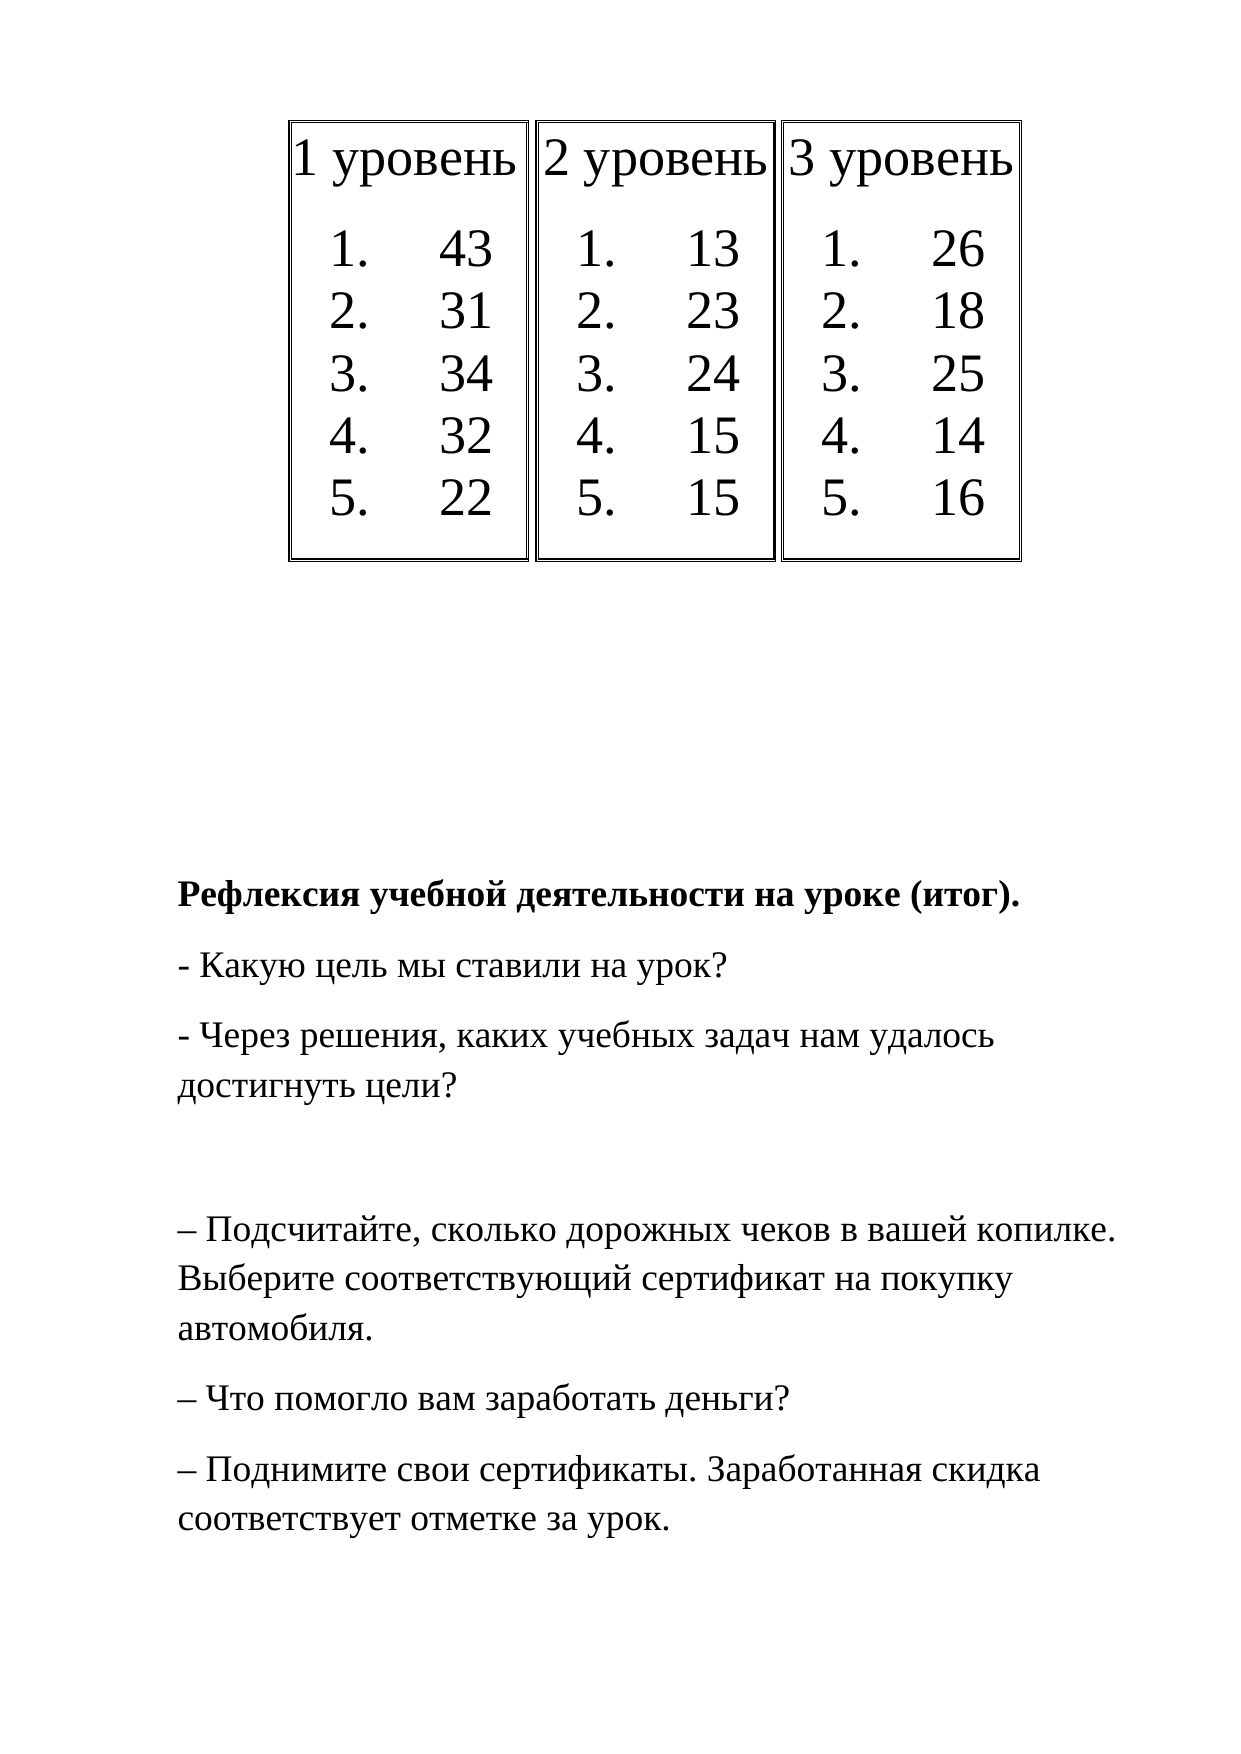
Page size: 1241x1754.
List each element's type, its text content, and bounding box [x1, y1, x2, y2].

table_cell [533, 118, 779, 563]
table_cell [779, 118, 1043, 563]
text Рефлексия учебной деятельности на уроке (итог). [177, 872, 1152, 915]
text – Поднимите свои сертификаты. Заработанная скидка соответствует отметке за урок. [177, 1446, 1152, 1539]
text - Какую цель мы ставили на урок? [177, 942, 1152, 985]
text – Подсчитайте, сколько дорожных чеков в вашей копилке. Выберите соответствующий сертификат на покупку автомобиля. [177, 1206, 1152, 1348]
text – Что помогло вам заработать деньги? [177, 1376, 1152, 1419]
table_cell [286, 118, 533, 563]
text - Через решения, каких учебных задач нам удалось достигнуть цели? [177, 1013, 1152, 1105]
